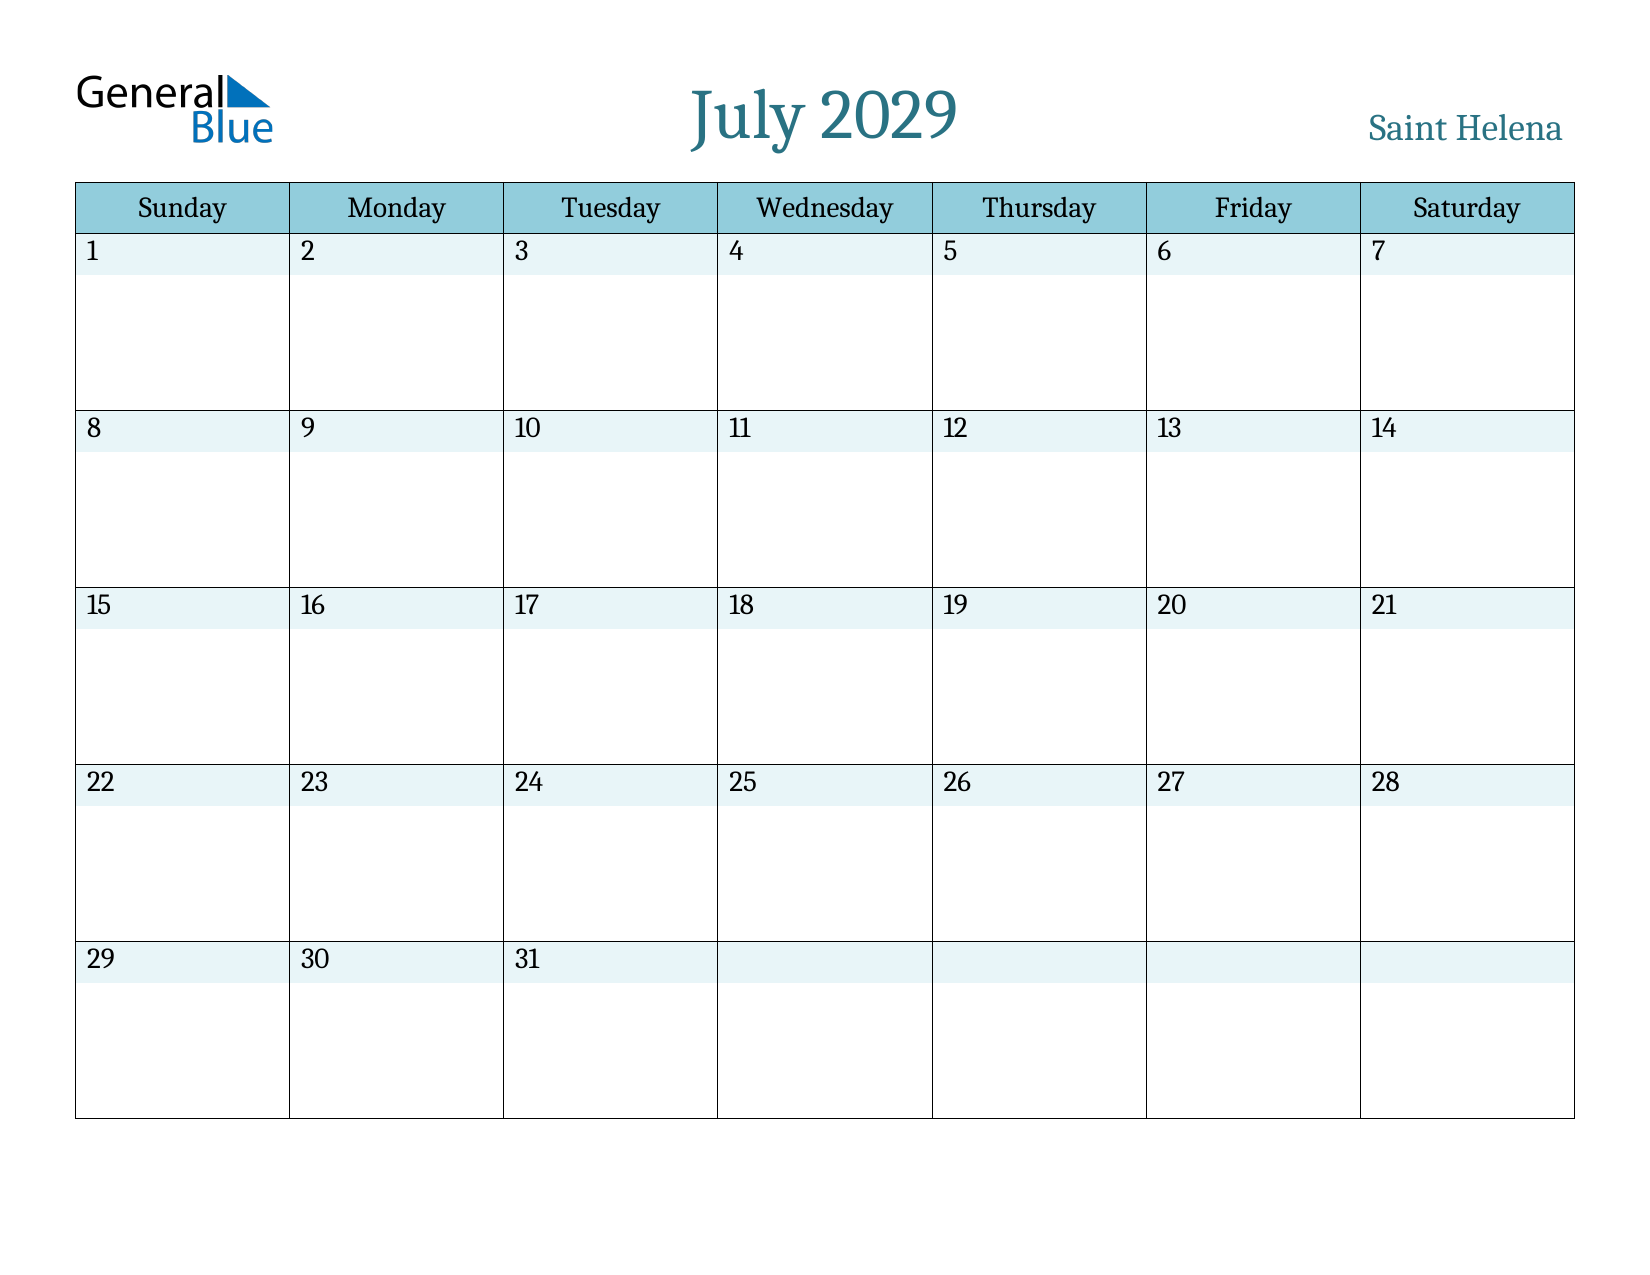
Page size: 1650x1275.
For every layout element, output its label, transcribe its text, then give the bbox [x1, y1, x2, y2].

table_cell [290, 983, 503, 1118]
table_cell [290, 806, 503, 941]
table_cell Wednesday [718, 183, 932, 233]
table_cell [504, 629, 717, 764]
table_cell [1147, 275, 1360, 410]
table_cell [933, 942, 1146, 983]
table_cell [933, 806, 1146, 941]
table_cell 3 [504, 234, 717, 275]
table_cell Friday [1147, 183, 1360, 233]
table_cell [1147, 629, 1360, 764]
table_cell [718, 983, 932, 1118]
table_cell 15 [76, 588, 289, 629]
table_cell [718, 275, 932, 410]
table_cell 7 [1361, 234, 1574, 275]
table_cell Sunday [76, 183, 289, 233]
table_cell 22 [76, 765, 289, 806]
table_cell [76, 275, 289, 410]
table_cell [76, 806, 289, 941]
table_cell Thursday [933, 183, 1146, 233]
table_cell [1361, 452, 1574, 587]
table_cell 17 [504, 588, 717, 629]
table_cell [933, 452, 1146, 587]
table_cell 8 [76, 411, 289, 452]
table_cell 25 [718, 765, 932, 806]
table_cell 10 [504, 411, 717, 452]
table_cell [933, 629, 1146, 764]
table_cell 31 [504, 942, 717, 983]
table_cell [290, 275, 503, 410]
table_cell [76, 452, 289, 587]
table_cell [933, 983, 1146, 1118]
table_cell [504, 275, 717, 410]
table_cell 13 [1147, 411, 1360, 452]
table_cell 4 [718, 234, 932, 275]
table_cell 23 [290, 765, 503, 806]
table_cell [1147, 452, 1360, 587]
table_header Saint Helena [1146, 75, 1574, 182]
table_cell 29 [76, 942, 289, 983]
table_cell [76, 629, 289, 764]
table_cell [1361, 275, 1574, 410]
table_cell 18 [718, 588, 932, 629]
table_cell 21 [1361, 588, 1574, 629]
table_cell 9 [290, 411, 503, 452]
table_cell 20 [1147, 588, 1360, 629]
table_cell 28 [1361, 765, 1574, 806]
table_cell [504, 452, 717, 587]
table_cell 24 [504, 765, 717, 806]
table_cell 16 [290, 588, 503, 629]
table_cell Saturday [1361, 183, 1574, 233]
table_cell [1361, 942, 1574, 983]
table_cell [718, 629, 932, 764]
table_cell 6 [1147, 234, 1360, 275]
table_cell [1361, 629, 1574, 764]
table_cell [290, 629, 503, 764]
table_cell [718, 452, 932, 587]
table_cell [1147, 942, 1360, 983]
table_cell [504, 806, 717, 941]
table_cell 11 [718, 411, 932, 452]
table_cell 12 [933, 411, 1146, 452]
table_cell [290, 452, 503, 587]
table_header July 2029 [504, 75, 1146, 182]
table_cell 2 [290, 234, 503, 275]
table_cell [1361, 806, 1574, 941]
table_cell Tuesday [504, 183, 717, 233]
picture [77, 75, 273, 143]
table_cell 14 [1361, 411, 1574, 452]
table_cell [504, 983, 717, 1118]
table_cell [1361, 983, 1574, 1118]
table_cell 19 [933, 588, 1146, 629]
table_cell [1147, 983, 1360, 1118]
table_cell [1147, 806, 1360, 941]
table_cell 1 [76, 234, 289, 275]
table_cell 5 [933, 234, 1146, 275]
table_cell [933, 275, 1146, 410]
table_cell [76, 983, 289, 1118]
table_cell [718, 942, 932, 983]
table_cell Monday [290, 183, 503, 233]
table_cell [718, 806, 932, 941]
table_header [76, 75, 503, 182]
table_cell 26 [933, 765, 1146, 806]
table_cell 30 [290, 942, 503, 983]
table_cell 27 [1147, 765, 1360, 806]
